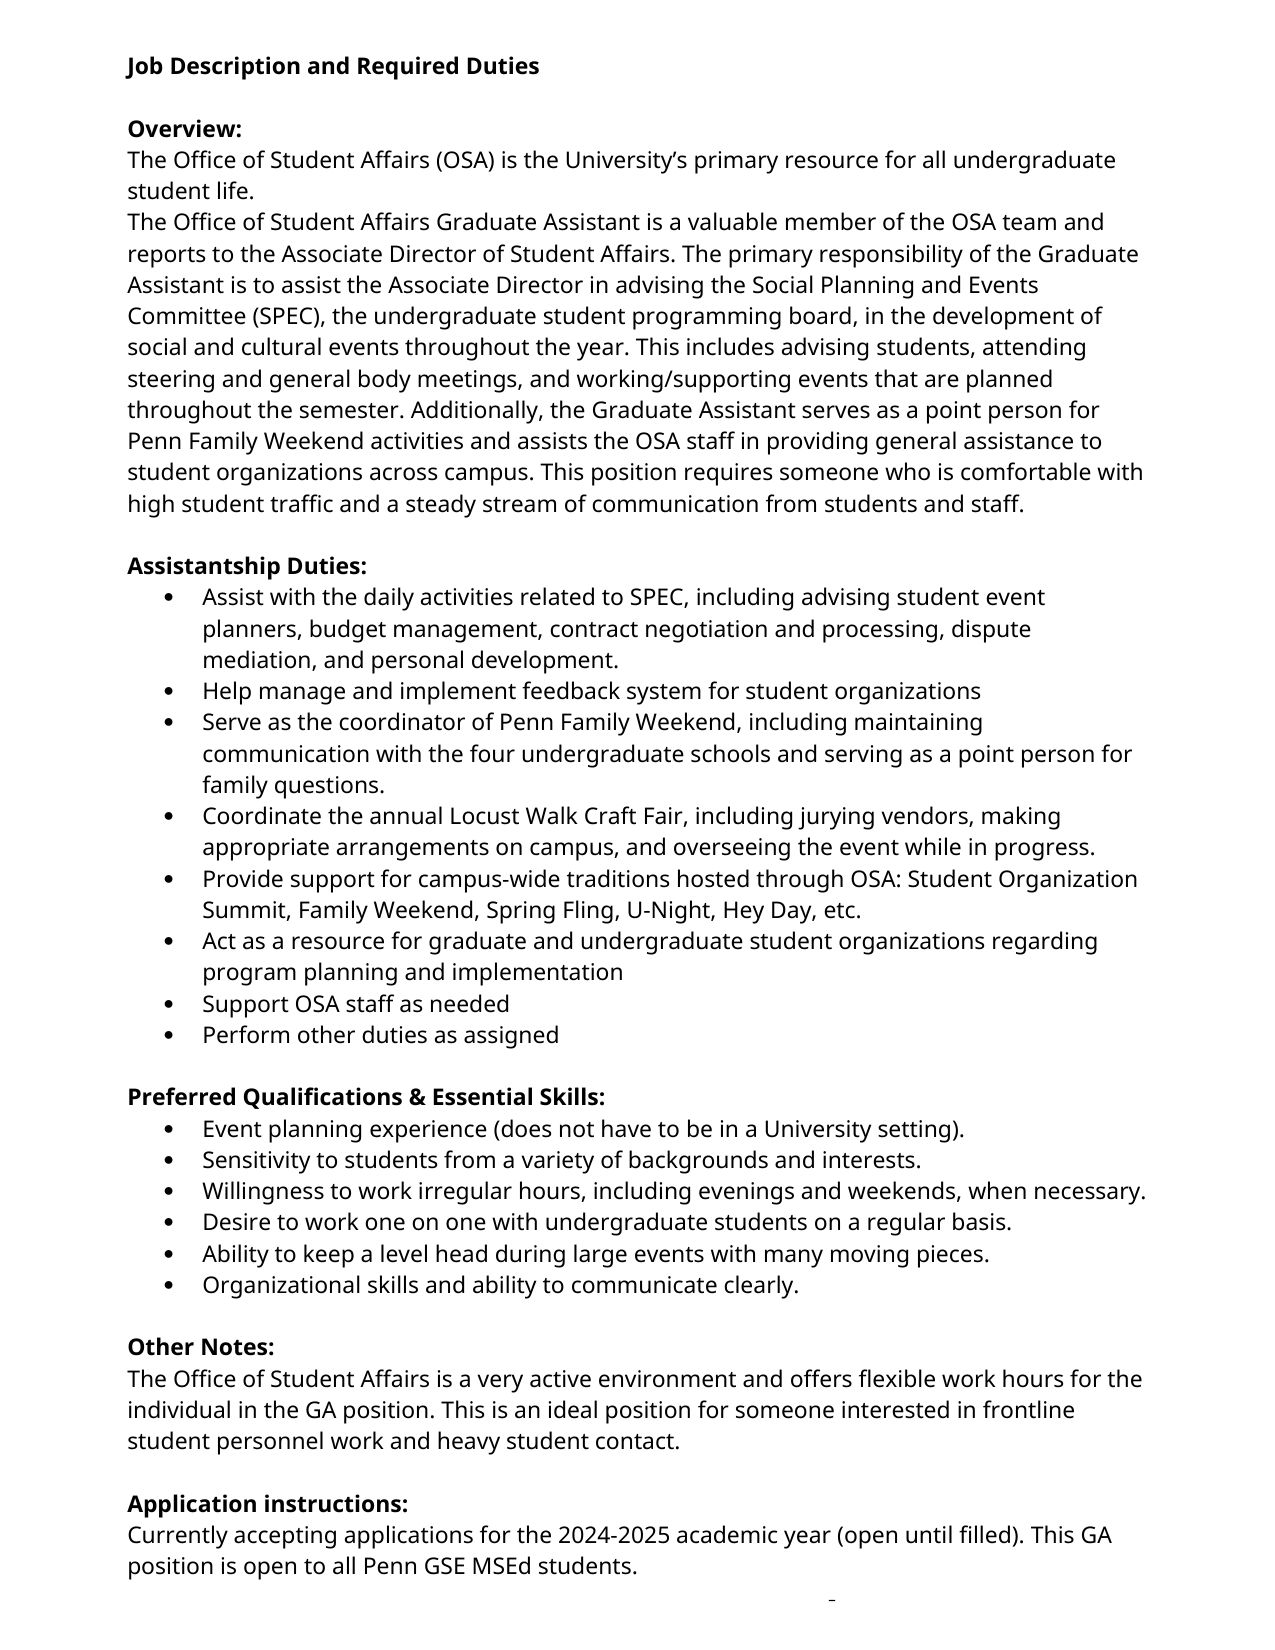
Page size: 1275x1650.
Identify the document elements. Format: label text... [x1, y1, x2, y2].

list Perform other duties as assigned [164, 1019, 1152, 1050]
list Coordinate the annual Locust Walk Craft Fair, including jurying vendors, making appropriate arrangements on campus, and overseeing the event while in progress. [164, 800, 1152, 862]
text Assistantship Duties: [127, 550, 1152, 581]
text Currently accepting applications for the 2024-2025 academic year (open until filled). This GA position is open to all Penn GSE MSEd students. [127, 1519, 1152, 1581]
list Desire to work one on one with undergraduate students on a regular basis. [164, 1206, 1152, 1237]
list Help manage and implement feedback system for student organizations [164, 675, 1152, 706]
text The Office of Student Affairs Graduate Assistant is a valuable member of the OSA team and reports to the Associate Director of Student Affairs. The primary responsibility of the Graduate Assistant is to assist the Associate Director in advising the Social Planning and Events Committee (SPEC), the undergraduate student programming board, in the development of social and cultural events throughout the year. This includes advising students, attending steering and general body meetings, and working/supporting events that are planned throughout the semester. Additionally, the Graduate Assistant serves as a point person for Penn Family Weekend activities and assists the OSA staff in providing general assistance to student organizations across campus. This position requires someone who is comfortable with high student traffic and a steady stream of communication from students and staff. [127, 206, 1152, 519]
list Organizational skills and ability to communicate clearly. [164, 1269, 1152, 1300]
list Assist with the daily activities related to SPEC, including advising student event planners, budget management, contract negotiation and processing, dispute mediation, and personal development. [164, 581, 1152, 675]
text Job Description and Required Duties [127, 50, 1152, 81]
text The Office of Student Affairs is a very active environment and offers flexible work hours for the individual in the GA position. This is an ideal position for someone interested in frontline student personnel work and heavy student contact. [127, 1362, 1152, 1456]
text Other Notes: [127, 1331, 1152, 1362]
list Ability to keep a level head during large events with many moving pieces. [164, 1237, 1152, 1269]
list Serve as the coordinator of Penn Family Weekend, including maintaining communication with the four undergraduate schools and serving as a point person for family questions. [164, 706, 1152, 800]
text Application instructions: [127, 1487, 1152, 1519]
text The Office of Student Affairs (OSA) is the University’s primary resource for all undergraduate student life. [127, 144, 1152, 206]
text Preferred Qualifications & Essential Skills: [127, 1081, 1152, 1112]
list Willingness to work irregular hours, including evenings and weekends, when necessary. [164, 1175, 1152, 1206]
list Act as a resource for graduate and undergraduate student organizations regarding program planning and implementation [164, 925, 1152, 987]
list Support OSA staff as needed [164, 987, 1152, 1019]
list Sensitivity to students from a variety of backgrounds and interests. [164, 1144, 1152, 1175]
list Provide support for campus-wide traditions hosted through OSA: Student Organization Summit, Family Weekend, Spring Fling, U-Night, Hey Day, etc. [164, 862, 1152, 925]
list Event planning experience (does not have to be in a University setting). [164, 1112, 1152, 1144]
text Overview: [127, 112, 1152, 144]
